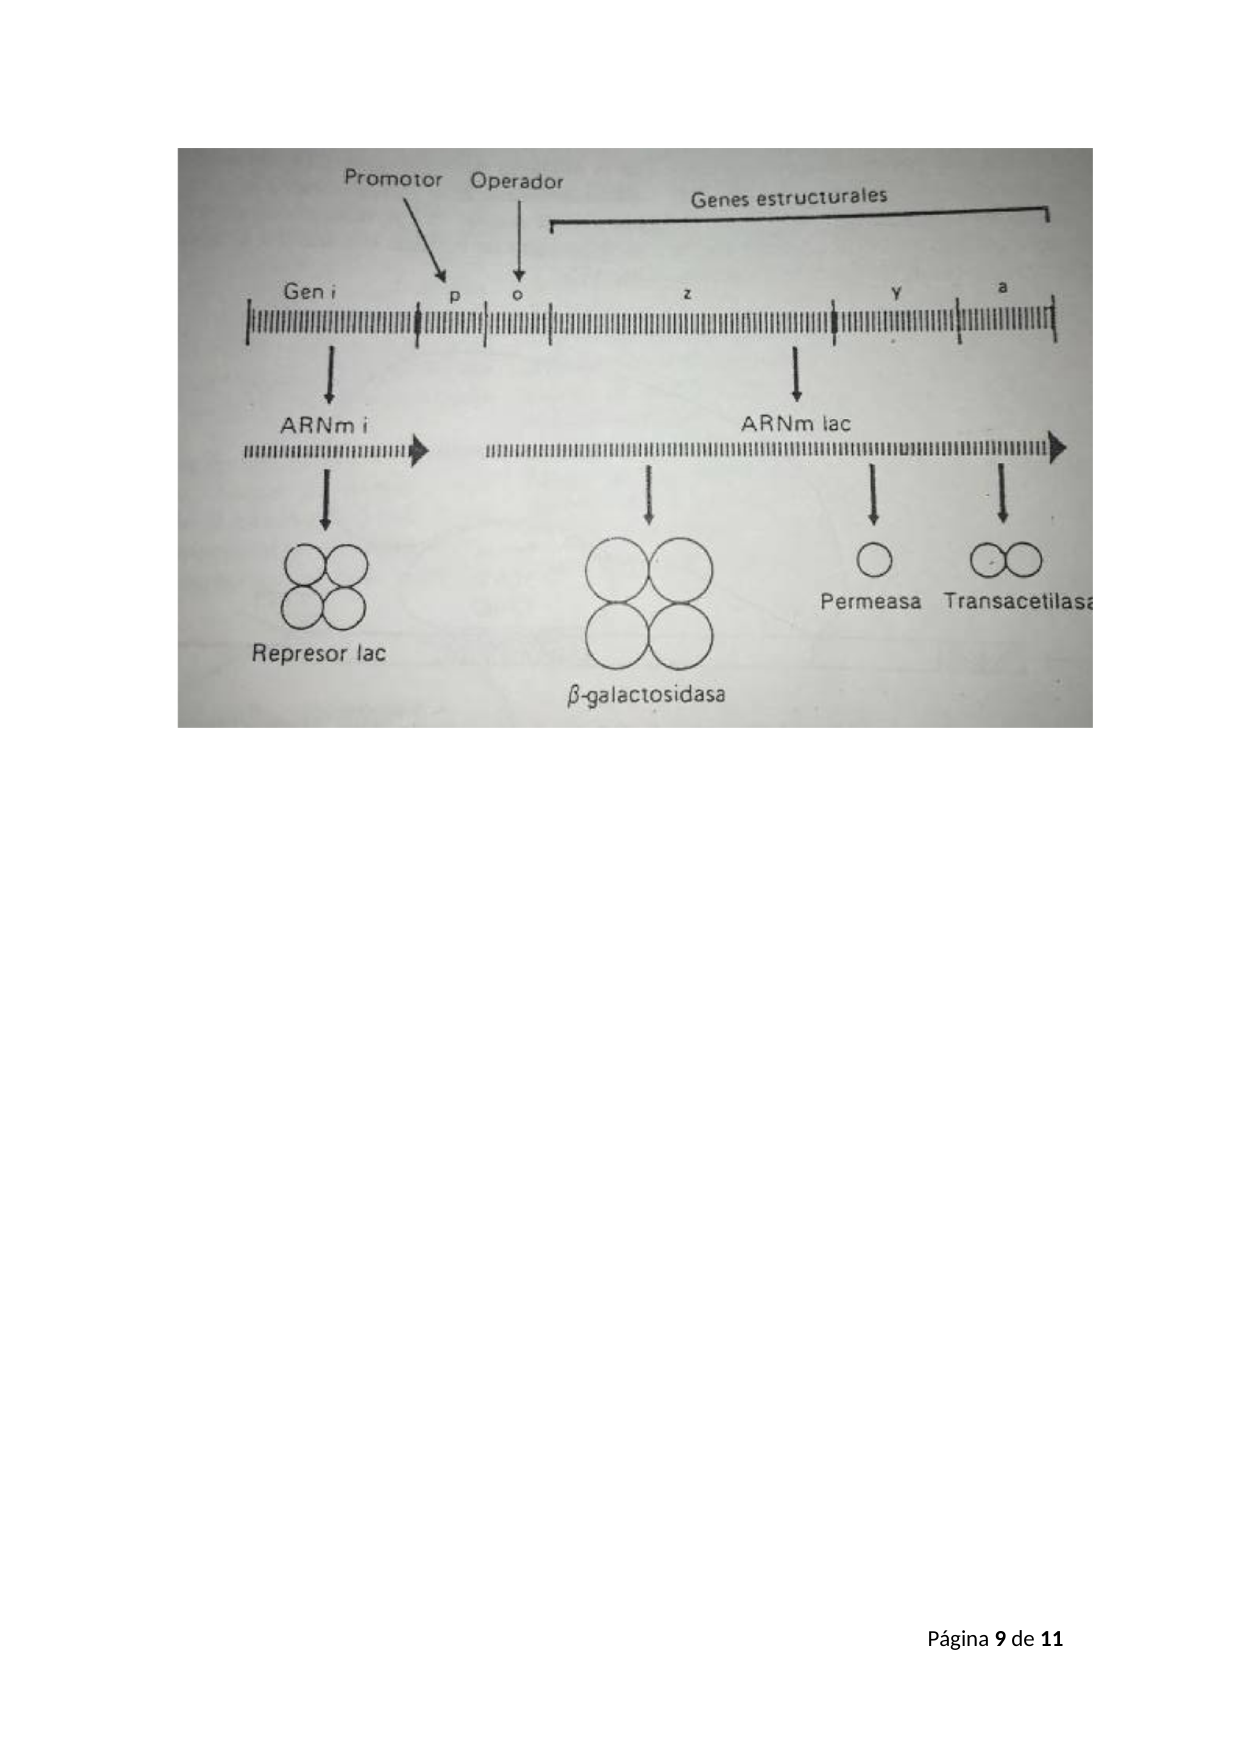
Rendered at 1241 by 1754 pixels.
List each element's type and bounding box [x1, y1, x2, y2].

picture [179, 148, 1092, 727]
